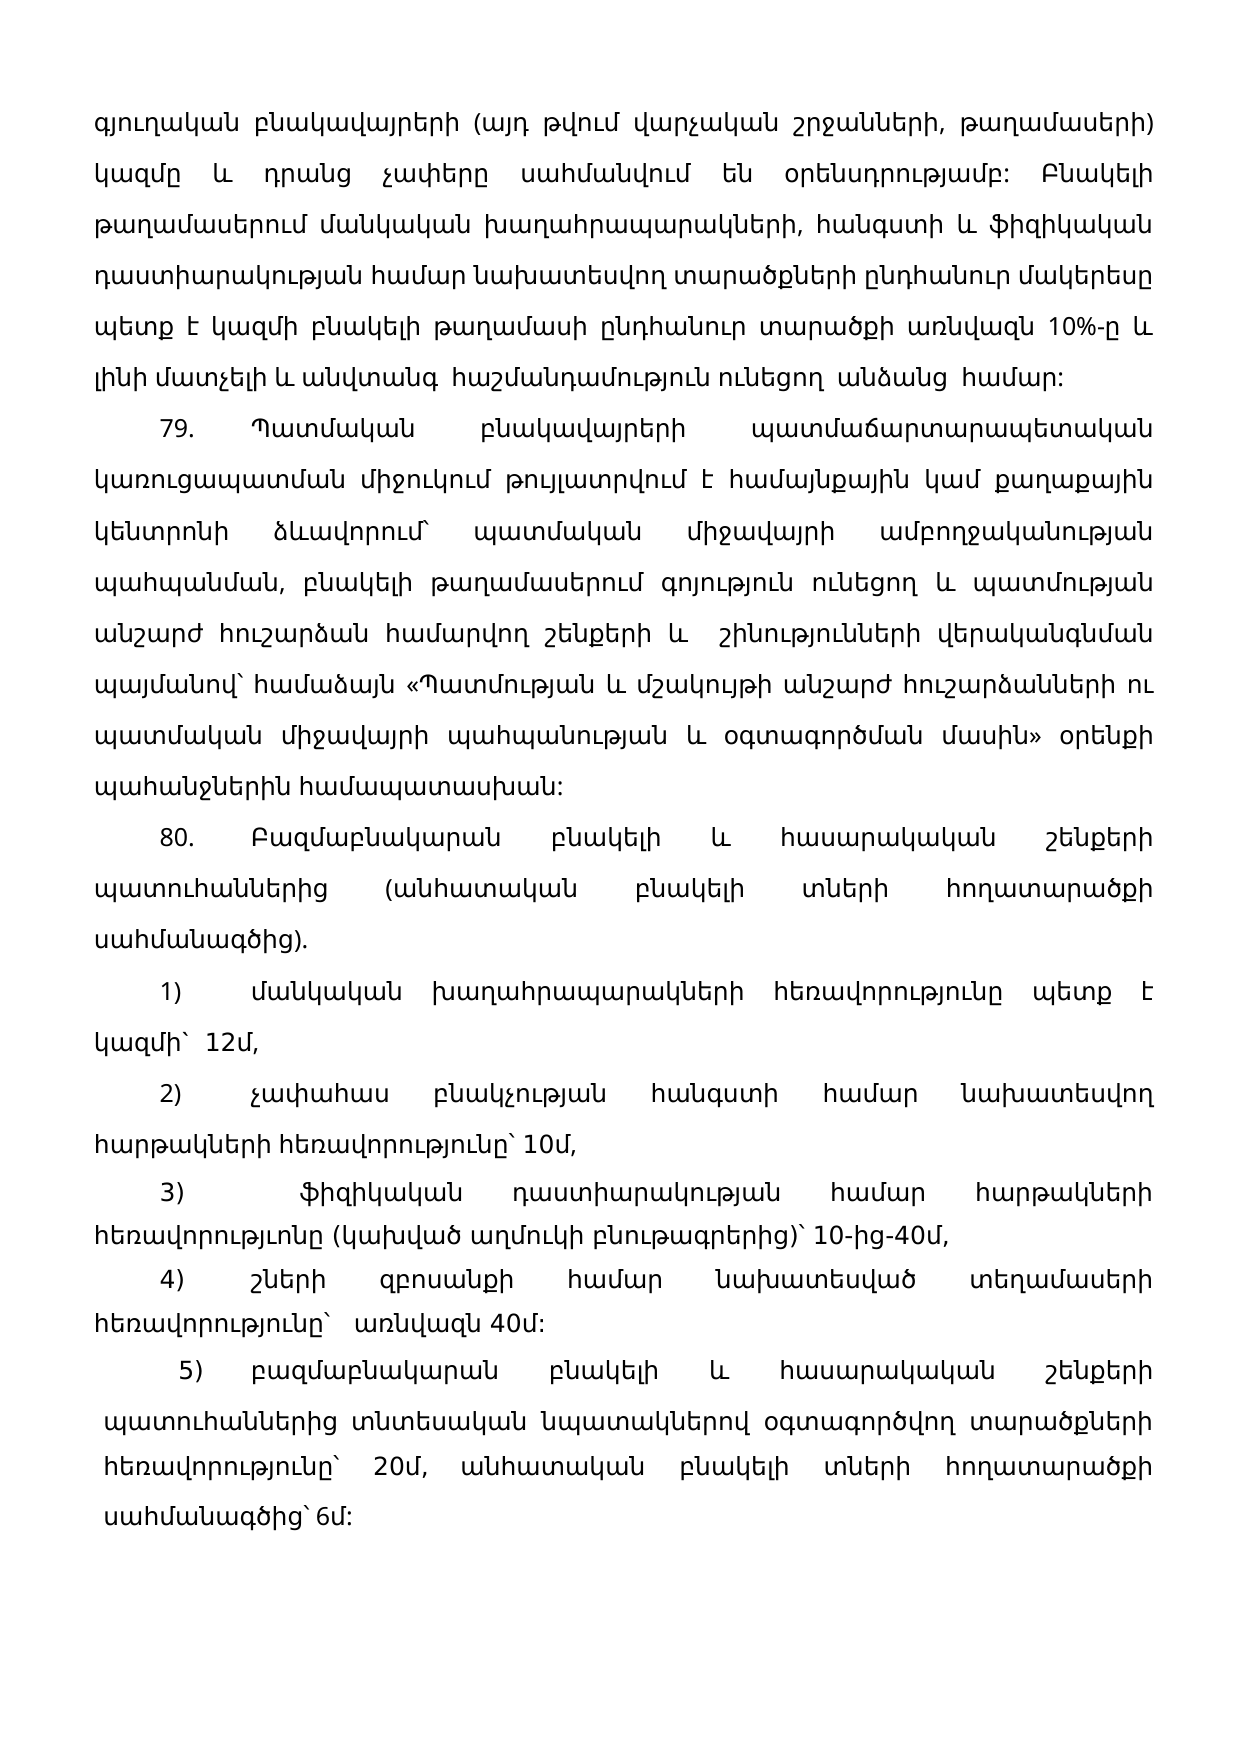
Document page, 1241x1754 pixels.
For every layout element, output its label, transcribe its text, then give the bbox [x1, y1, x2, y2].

list չափահաս բնակչության հանգստի համար նախատեսվող հարթակների հեռավորությունը՝ 10մ, [94, 1076, 1154, 1161]
list բազմաբնակարան բնակելի և հասարակական շենքերի պատուհաններից տնտեսական նպատակներով օգտագործվող տարածքների հեռավորությունը՝ 20մ, անհատական բնակելի տների հողատարածքի սահմանագծից՝ 6մ: [103, 1353, 1154, 1533]
list մանկական խաղահրապարակների հեռավորությունը պետք է կազմի` 12մ, [94, 973, 1154, 1059]
list Բազմաբնակարան բնակելի և հասարակական շենքերի պատուհաններից (անհատական բնակելի տների հողատարածքի սահմանագծից). [94, 820, 1154, 956]
list Պատմական բնակավայրերի պատմաճարտարապետական կառուցապատման միջուկում թույլատրվում է համայնքային կամ քաղաքային կենտրոնի ձևավորում՝ պատմական միջավայրի ամբողջականության պահպանման, բնակելի թաղամասերում գոյություն ունեցող և պատմության անշարժ հուշարձան համարվող շենքերի և շինությունների վերականգնման պայմանով՝ համաձայն «Պատմության և մշակույթի անշարժ հուշարձանների ու պատմական միջավայրի պահպանության և օգտագործման մասին» օրենքի պահանջներին համապատասխան: [94, 411, 1154, 802]
list շների զբոսանքի համար նախատեսված տեղամասերի հեռավորությունը՝ առնվազն 40մ: [94, 1265, 1154, 1338]
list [94, 104, 1154, 393]
list ֆիզիկական դաստիարակության համար հարթակների հեռավորությւոնը (կախված աղմուկի բնութագրերից)՝ 10-ից-40մ, [94, 1178, 1154, 1251]
